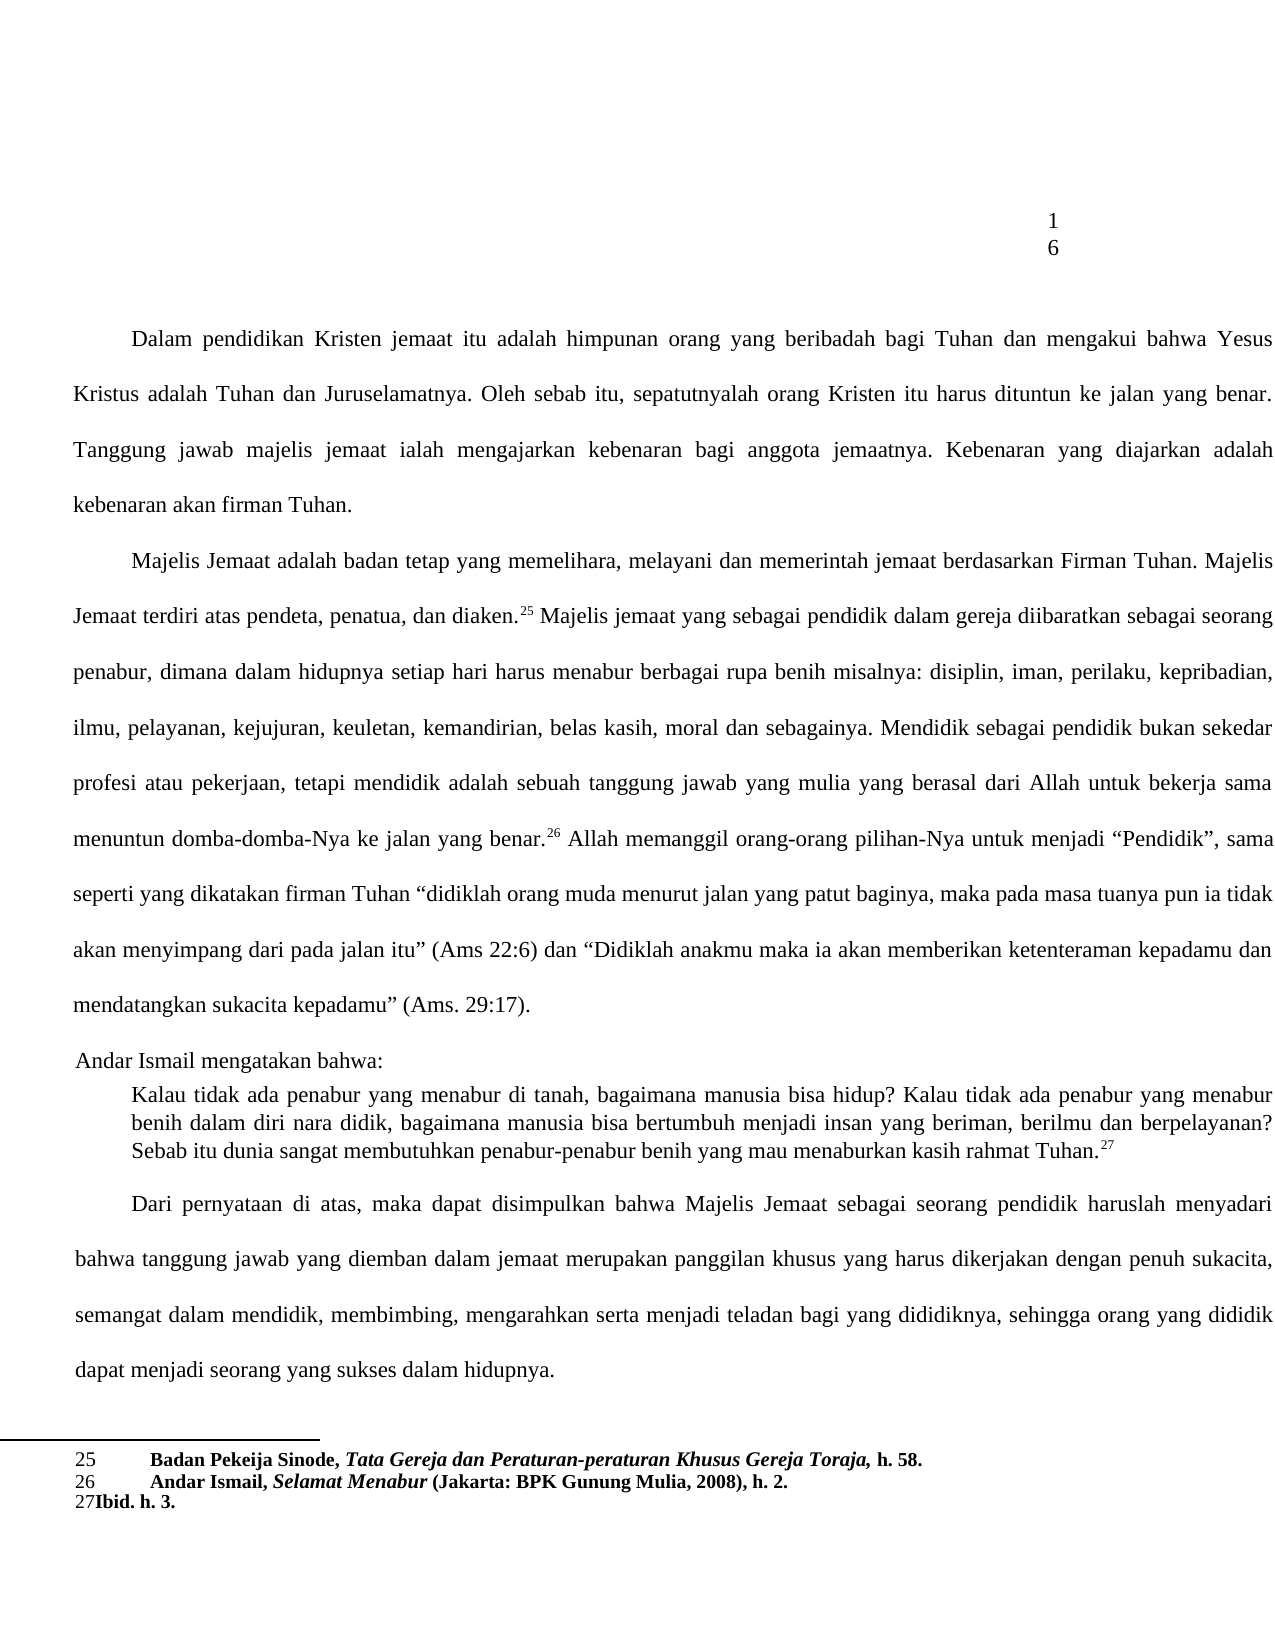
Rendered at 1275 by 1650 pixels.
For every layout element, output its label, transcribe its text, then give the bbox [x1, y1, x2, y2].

text Dari pernyataan di atas, maka dapat disimpulkan bahwa Majelis Jemaat sebagai seorang pendidik haruslah menyadari bahwa tanggung jawab yang diemban dalam jemaat merupakan panggilan khusus yang harus dikerjakan dengan penuh sukacita, semangat dalam mendidik, membimbing, mengarahkan serta menjadi teladan bagi yang dididiknya, sehingga orang yang dididik dapat menjadi seorang yang sukses dalam hidupnya. [75, 1167, 1275, 1389]
text Andar Ismail mengatakan bahwa: [75, 1024, 1275, 1080]
text Dalam pendidikan Kristen jemaat itu adalah himpunan orang yang beribadah bagi Tuhan dan mengakui bahwa Yesus Kristus adalah Tuhan dan Juruselamatnya. Oleh sebab itu, sepatutnyalah orang Kristen itu harus dituntun ke jalan yang benar. Tanggung jawab majelis jemaat ialah mengajarkan kebenaran bagi anggota jemaatnya. Kebenaran yang diajarkan adalah kebenaran akan firman Tuhan. [73, 302, 1275, 524]
text Kalau tidak ada penabur yang menabur di tanah, bagaimana manusia bisa hidup? Kalau tidak ada penabur yang menabur benih dalam diri nara didik, bagaimana manusia bisa bertumbuh menjadi insan yang beriman, berilmu dan berpelayanan? Sebab itu dunia sangat membutuhkan penabur-penabur benih yang mau menaburkan kasih rahmat Tuhan. [131, 1080, 1275, 1164]
text Majelis Jemaat adalah badan tetap yang memelihara, melayani dan memerintah jemaat berdasarkan Firman Tuhan. Majelis Jemaat terdiri atas pendeta, penatua, dan diaken. Majelis jemaat yang sebagai pendidik dalam gereja diibaratkan sebagai seorang penabur, dimana dalam hidupnya setiap hari harus menabur berbagai rupa benih misalnya: disiplin, iman, perilaku, kepribadian, ilmu, pelayanan, kejujuran, keuletan, kemandirian, belas kasih, moral dan sebagainya. Mendidik sebagai pendidik bukan sekedar profesi atau pekerjaan, tetapi mendidik adalah sebuah tanggung jawab yang mulia yang berasal dari Allah untuk bekerja sama menuntun domba-domba-Nya ke jalan yang benar. Allah memanggil orang-orang pilihan-Nya untuk menjadi “Pendidik”, sama seperti yang dikatakan firman Tuhan “didiklah orang muda menurut jalan yang patut baginya, maka pada masa tuanya pun ia tidak akan menyimpang dari pada jalan itu” (Ams 22:6) dan “Didiklah anakmu maka ia akan memberikan ketenteraman kepadamu dan mendatangkan sukacita kepadamu” (Ams. 29:17). [73, 524, 1275, 1024]
